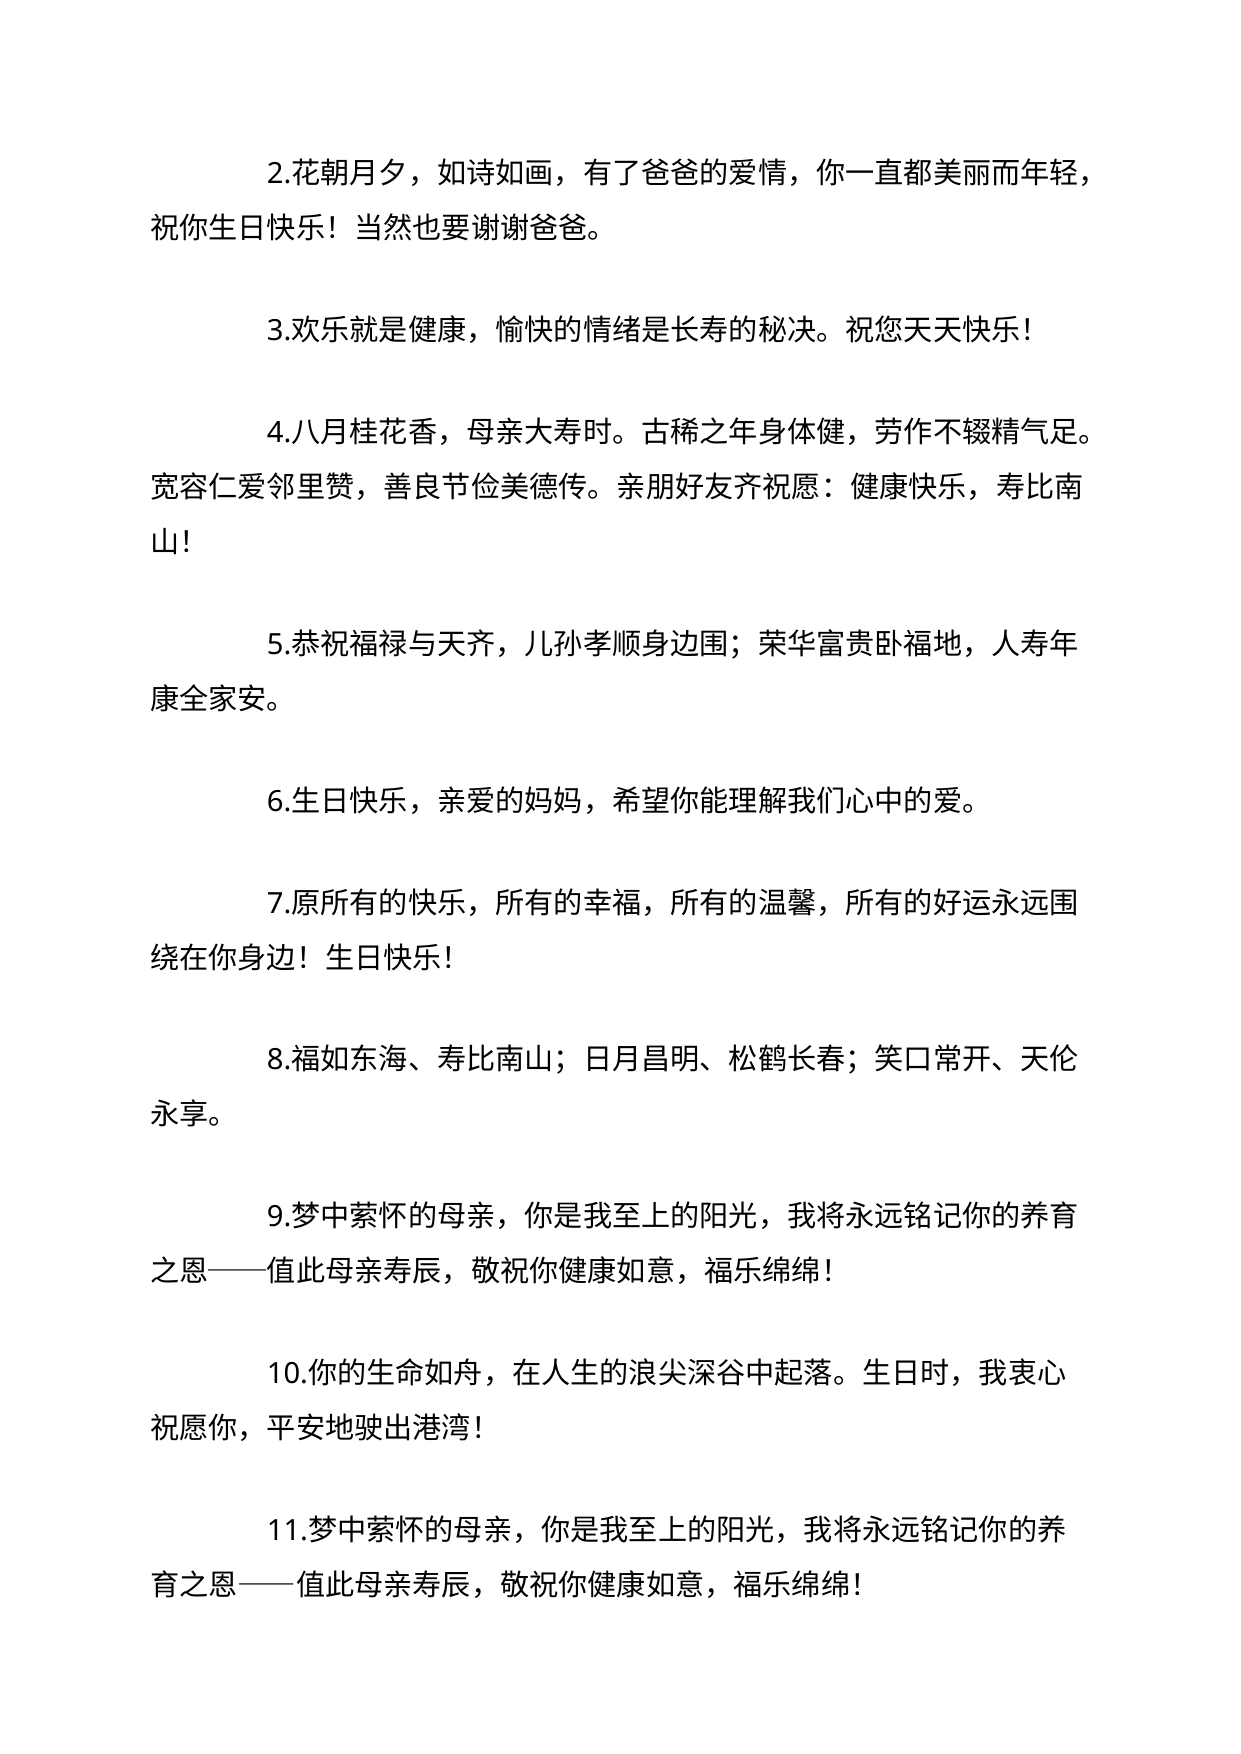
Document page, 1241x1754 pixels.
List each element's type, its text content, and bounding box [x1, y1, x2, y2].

text 9.梦中萦怀的母亲，你是我至上的阳光，我将永远铭记你的养育之恩──值此母亲寿辰，敬祝你健康如意，福乐绵绵！ [150, 1193, 1090, 1290]
text 10.你的生命如舟，在人生的浪尖深谷中起落。生日时，我衷心祝愿你，平安地驶出港湾！ [150, 1349, 1090, 1447]
text 5.恭祝福禄与天齐，儿孙孝顺身边围；荣华富贵卧福地，人寿年康全家安。 [150, 620, 1090, 718]
text 2.花朝月夕，如诗如画，有了爸爸的爱情，你一直都美丽而年轻，祝你生日快乐！当然也要谢谢爸爸。 [150, 150, 1090, 247]
text 11.梦中萦怀的母亲，你是我至上的阳光，我将永远铭记你的养育之恩——值此母亲寿辰，敬祝你健康如意，福乐绵绵！ [150, 1506, 1090, 1603]
text 6.生日快乐，亲爱的妈妈，希望你能理解我们心中的爱。 [150, 777, 1090, 819]
text 3.欢乐就是健康，愉快的情绪是长寿的秘决。祝您天天快乐！ [150, 307, 1090, 349]
text 8.福如东海、寿比南山；日月昌明、松鹤长春；笑口常开、天伦永享。 [150, 1036, 1090, 1133]
text 7.原所有的快乐，所有的幸福，所有的温馨，所有的好运永远围绕在你身边！生日快乐！ [150, 879, 1090, 976]
text 4.八月桂花香，母亲大寿时。古稀之年身体健，劳作不辍精气足。宽容仁爱邻里赞，善良节俭美德传。亲朋好友齐祝愿：健康快乐，寿比南山！ [150, 409, 1090, 561]
